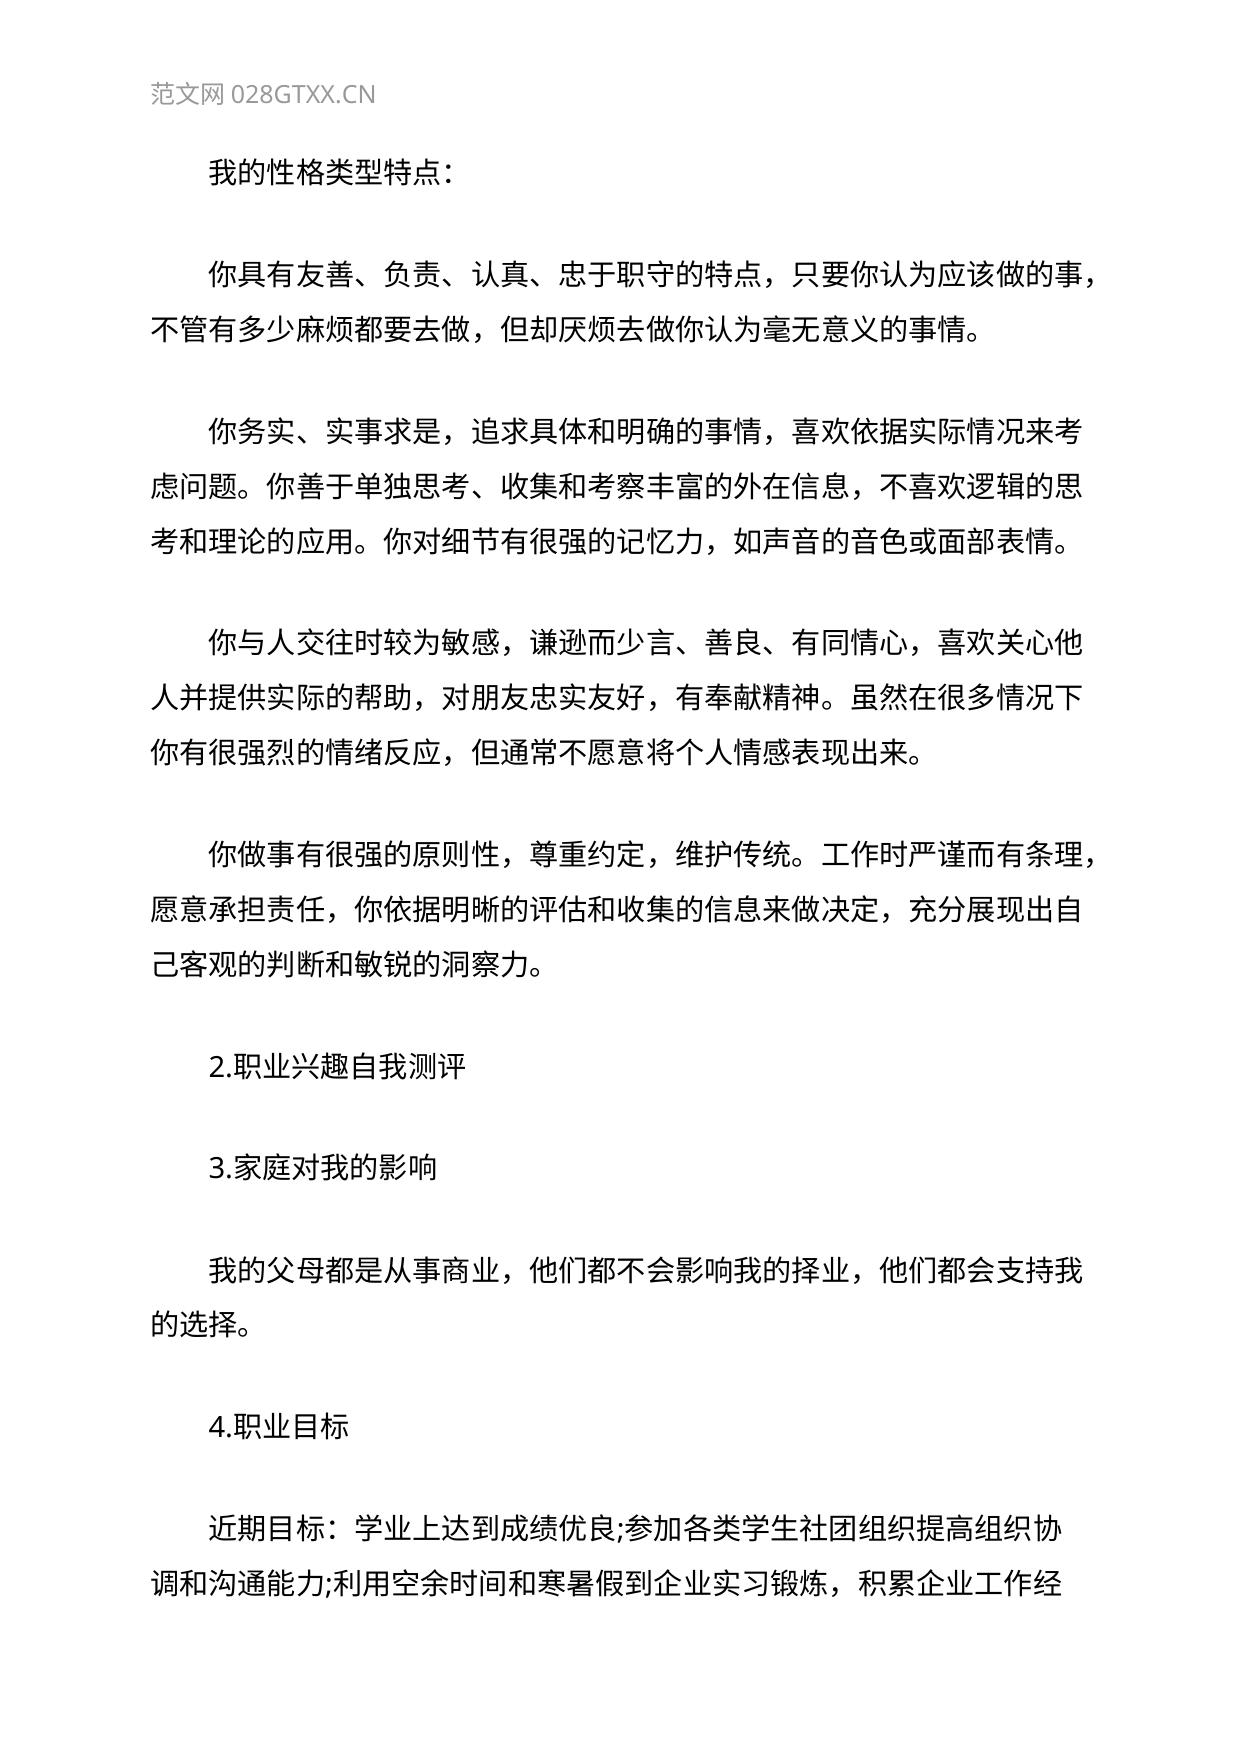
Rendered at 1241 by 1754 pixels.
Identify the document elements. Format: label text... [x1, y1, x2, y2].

text 你务实、实事求是，追求具体和明确的事情，喜欢依据实际情况来考虑问题。你善于单独思考、收集和考察丰富的外在信息，不喜欢逻辑的思考和理论的应用。你对细节有很强的记忆力，如声音的音色或面部表情。 [150, 408, 1090, 561]
text 你与人交往时较为敏感，谦逊而少言、善良、有同情心，喜欢关心他人并提供实际的帮助，对朋友忠实友好，有奉献精神。虽然在很多情况下你有很强烈的情绪反应，但通常不愿意将个人情感表现出来。 [150, 620, 1090, 772]
text 3.家庭对我的影响 [150, 1145, 1090, 1187]
text 2.职业兴趣自我测评 [150, 1043, 1090, 1086]
text 我的父母都是从事商业，他们都不会影响我的择业，他们都会支持我的选择。 [150, 1247, 1090, 1344]
text 你做事有很强的原则性，尊重约定，维护传统。工作时严谨而有条理，愿意承担责任，你依据明晰的评估和收集的信息来做决定，充分展现出自己客观的判断和敏锐的洞察力。 [150, 832, 1090, 984]
text 4.职业目标 [150, 1404, 1090, 1446]
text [150, 1506, 1090, 1603]
text 我的性格类型特点： [150, 150, 1090, 192]
text 你具有友善、负责、认真、忠于职守的特点，只要你认为应该做的事，不管有多少麻烦都要去做，但却厌烦去做你认为毫无意义的事情。 [150, 252, 1090, 349]
